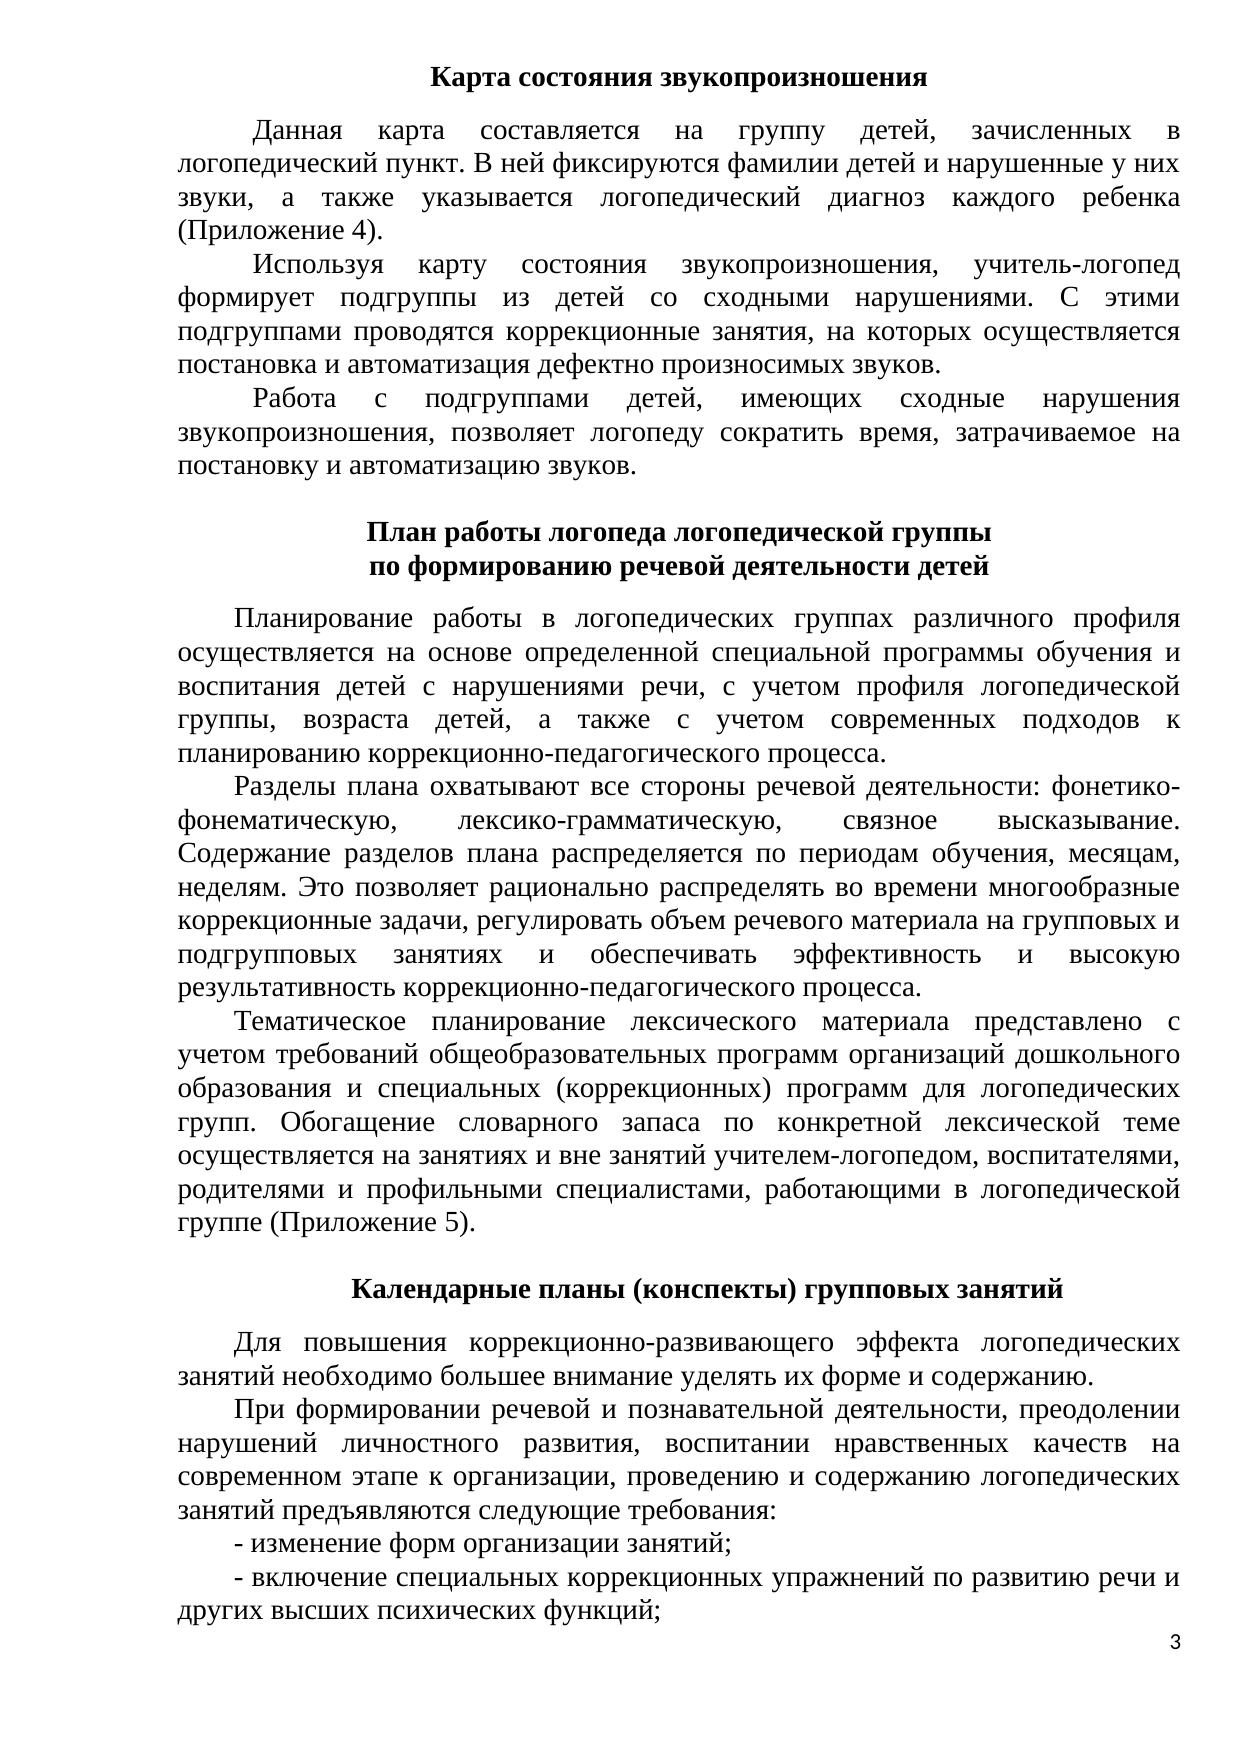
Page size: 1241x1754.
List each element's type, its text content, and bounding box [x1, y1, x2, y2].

text Для повышения коррекционно-развивающего эффекта логопедических занятий необходимо большее внимание уделять их форме и содержанию. [177, 1324, 1181, 1391]
text Планирование работы в логопедических группах различного профиля осуществляется на основе определенной специальной программы обучения и воспитания детей с нарушениями речи, с учетом профиля логопедической группы, возраста детей, а также с учетом современных подходов к планированию коррекционно-педагогического процесса. [177, 601, 1181, 768]
text Тематическое планирование лексического материала представлено с учетом требований общеобразовательных программ организаций дошкольного образования и специальных (коррекционных) программ для логопедических групп. Обогащение словарного запаса по конкретной лексической теме осуществляется на занятиях и вне занятий учителем-логопедом, воспитателями, родителями и профильными специалистами, работающими в логопедической группе (Приложение 5). [177, 1003, 1181, 1238]
text Данная карта составляется на группу детей, зачисленных в логопедический пункт. В ней фиксируются фамилии детей и нарушенные у них звуки, а также указывается логопедический диагноз каждого ребенка (Приложение 4). [177, 112, 1181, 246]
text План работы логопеда логопедической группы [177, 514, 1181, 548]
text по формированию речевой деятельности детей [177, 548, 1181, 581]
text - изменение форм организации занятий; [177, 1525, 1181, 1559]
text Календарные планы (конспекты) групповых занятий [177, 1271, 1181, 1305]
text Работа с подгруппами детей, имеющих сходные нарушения звукопроизношения, позволяет логопеду сократить время, затрачиваемое на постановку и автоматизацию звуков. [177, 380, 1181, 481]
list Карта состояния звукопроизношения [177, 59, 1181, 93]
text Разделы плана охватывают все стороны речевой деятельности: фонетико-фонематическую, лексико-грамматическую, связное высказывание. Содержание разделов плана распределяется по периодам обучения, месяцам, неделям. Это позволяет рационально распределять во времени многообразные коррекционные задачи, регулировать объем речевого материала на групповых и подгрупповых занятиях и обеспечивать эффективность и высокую результативность коррекционно-педагогического процесса. [177, 768, 1181, 1003]
text - включение специальных коррекционных упражнений по развитию речи и других высших психических функций; [177, 1559, 1181, 1626]
text При формировании речевой и познавательной деятельности, преодолении нарушений личностного развития, воспитании нравственных качеств на современном этапе к организации, проведению и содержанию логопедических занятий предъявляются следующие требования: [177, 1391, 1181, 1525]
text Используя карту состояния звукопроизношения, учитель-логопед формирует подгруппы из детей со сходными нарушениями. С этими подгруппами проводятся коррекционные занятия, на которых осуществляется постановка и автоматизация дефектно произносимых звуков. [177, 246, 1181, 380]
